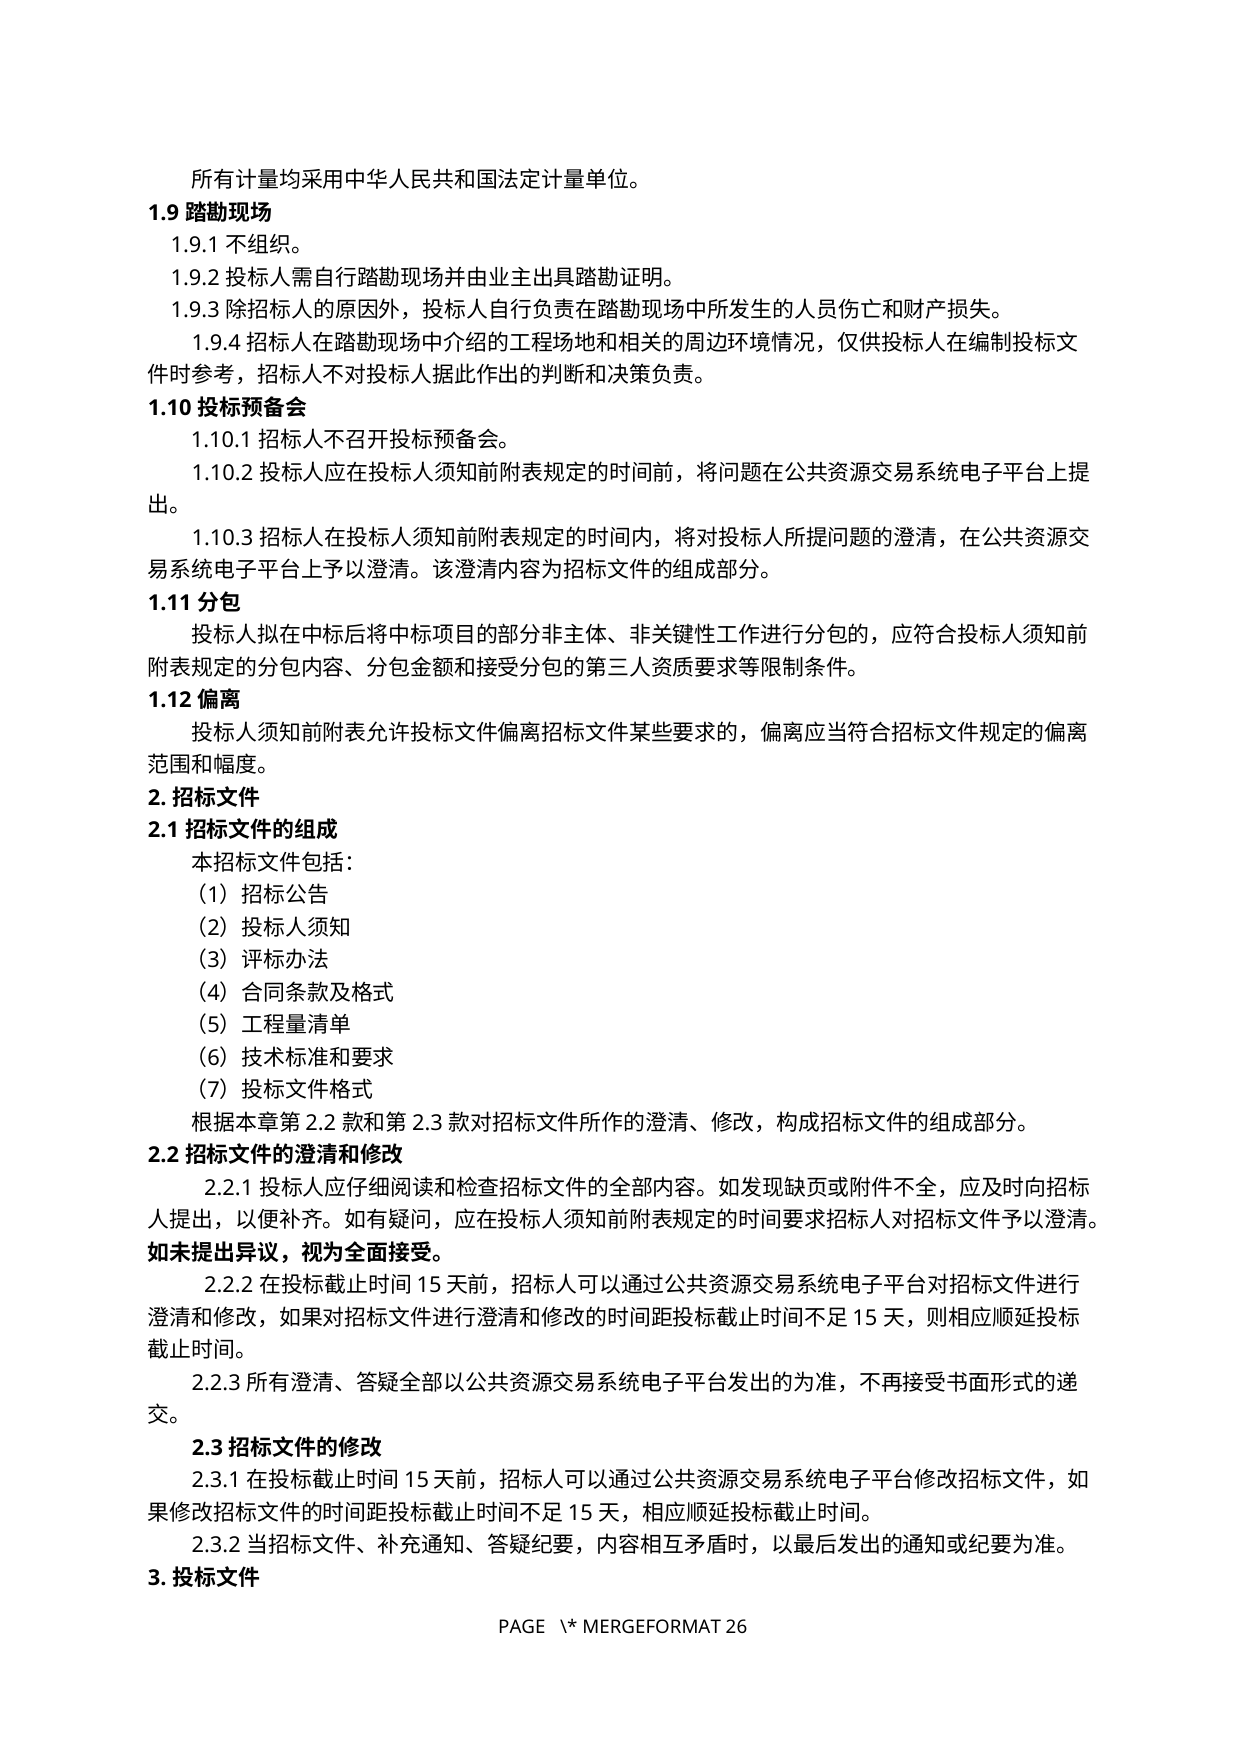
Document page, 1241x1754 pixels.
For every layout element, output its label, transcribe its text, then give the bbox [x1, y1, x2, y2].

text 所有计量均采用中华人民共和国法定计量单位。 [148, 162, 1092, 194]
text （4）合同条款及格式 [148, 974, 1092, 1007]
text 投标人须知前附表允许投标文件偏离招标文件某些要求的，偏离应当符合招标文件规定的偏离范围和幅度。 [148, 714, 1092, 779]
text （2）投标人须知 [148, 909, 1092, 942]
text 投标人拟在中标后将中标项目的部分非主体、非关键性工作进行分包的，应符合投标人须知前附表规定的分包内容、分包金额和接受分包的第三人资质要求等限制条件。 [148, 617, 1092, 682]
text （1）招标公告 [148, 877, 1092, 909]
text 2.1 招标文件的组成 [148, 812, 1092, 844]
text 2.2.1 投标人应仔细阅读和检查招标文件的全部内容。如发现缺页或附件不全，应及时向招标人提出，以便补齐。如有疑问，应在投标人须知前附表规定的时间要求招标人对招标文件予以澄清。如未提出异议，视为全面接受。 [148, 1169, 1092, 1267]
text 1.10 投标预备会 [148, 389, 1092, 422]
text 2.2.3 所有澄清、答疑全部以公共资源交易系统电子平台发出的为准，不再接受书面形式的递交。 [148, 1364, 1092, 1429]
text 1.11 分包 [148, 584, 1092, 617]
text 1.9.3 除招标人的原因外，投标人自行负责在踏勘现场中所发生的人员伤亡和财产损失。 [148, 292, 1092, 324]
text 3. 投标文件 [148, 1559, 1092, 1592]
text 2.2 招标文件的澄清和修改 [148, 1137, 1092, 1169]
text 1.10.1 招标人不召开投标预备会。 [148, 422, 1092, 454]
text 根据本章第2.2 款和第2.3 款对招标文件所作的澄清、修改，构成招标文件的组成部分。 [148, 1104, 1092, 1137]
text 1.12 偏离 [148, 682, 1092, 714]
text 1.9.4 招标人在踏勘现场中介绍的工程场地和相关的周边环境情况，仅供投标人在编制投标文件时参考，招标人不对投标人据此作出的判断和决策负责。 [148, 324, 1092, 389]
text 2.3.2 当招标文件、补充通知、答疑纪要，内容相互矛盾时，以最后发出的通知或纪要为准。 [148, 1527, 1092, 1559]
text 1.10.2 投标人应在投标人须知前附表规定的时间前，将问题在公共资源交易系统电子平台上提出。 [148, 454, 1092, 519]
text 1.10.3 招标人在投标人须知前附表规定的时间内，将对投标人所提问题的澄清，在公共资源交易系统电子平台上予以澄清。该澄清内容为招标文件的组成部分。 [148, 519, 1092, 584]
text 1.9 踏勘现场 [148, 194, 1092, 227]
text 1.9.2 投标人需自行踏勘现场并由业主出具踏勘证明。 [148, 259, 1092, 292]
text 本招标文件包括： [148, 844, 1092, 877]
text （7）投标文件格式 [148, 1072, 1092, 1104]
text （3）评标办法 [148, 942, 1092, 974]
text 2. 招标文件 [148, 779, 1092, 812]
text 2.3 招标文件的修改 [148, 1429, 1092, 1462]
text （5）工程量清单 [148, 1007, 1092, 1039]
text （6）技术标准和要求 [148, 1039, 1092, 1072]
text 2.2.2 在投标截止时间15天前，招标人可以通过公共资源交易系统电子平台对招标文件进行澄清和修改，如果对招标文件进行澄清和修改的时间距投标截止时间不足15 天，则相应顺延投标截止时间。 [148, 1267, 1092, 1364]
text 1.9.1 不组织。 [148, 227, 1092, 259]
text 2.3.1 在投标截止时间15天前，招标人可以通过公共资源交易系统电子平台修改招标文件，如果修改招标文件的时间距投标截止时间不足15 天，相应顺延投标截止时间。 [148, 1462, 1092, 1527]
